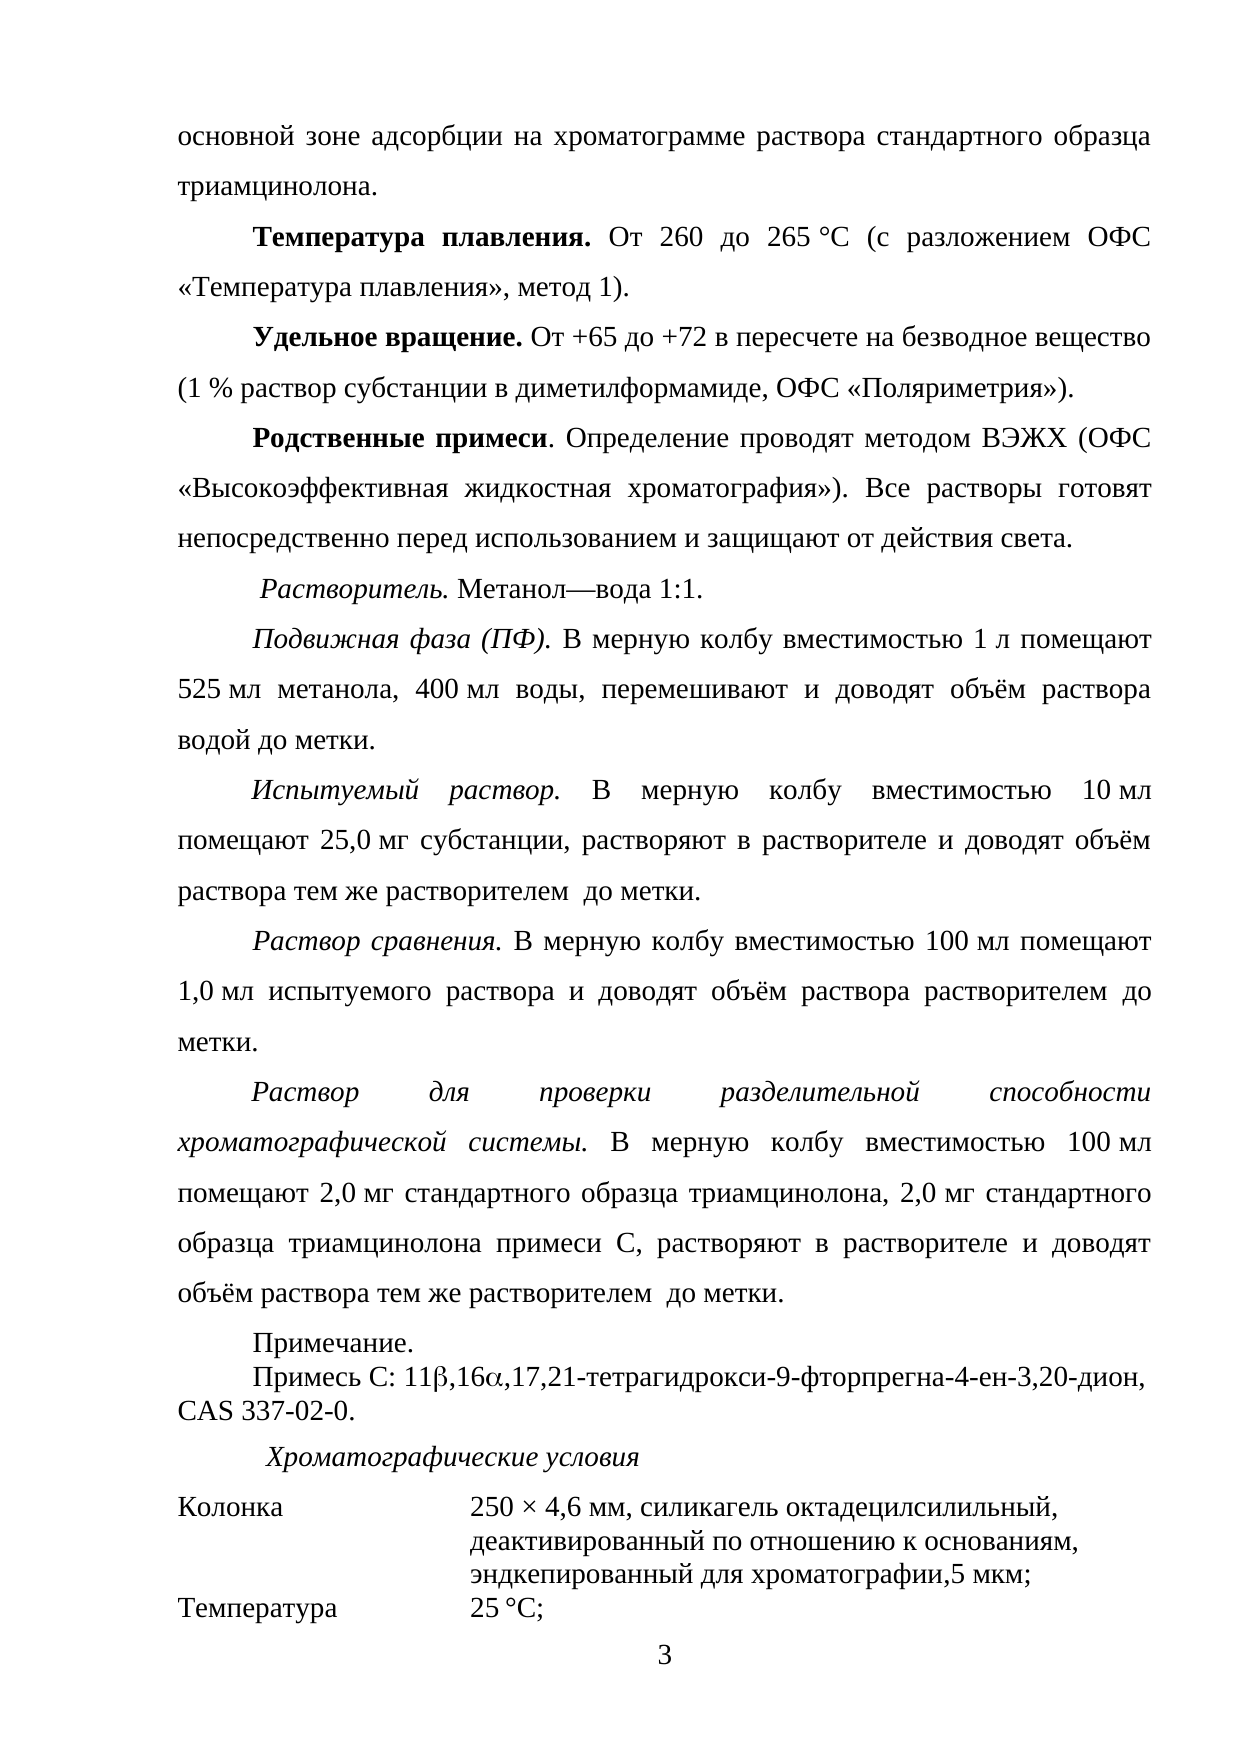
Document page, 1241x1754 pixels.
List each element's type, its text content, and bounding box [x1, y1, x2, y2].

text Родственные примеси. Определение проводят методом ВЭЖХ (ОФС «Высокоэффективная жидкостная хроматография»). Все растворы готовят непосредственно перед использованием и защищают от действия света. [177, 420, 1152, 554]
text Подвижная фаза (ПФ). В мерную колбу вместимостью 1 л помещают 525 мл метанола, 400 мл воды, перемешивают и доводят объём раствора водой до метки. [177, 621, 1152, 755]
table_cell Температура колонки [166, 1590, 459, 1623]
table_cell 25 °C; [459, 1590, 1140, 1623]
text Примечание. [177, 1326, 1152, 1359]
text Удельное вращение. От +65 до +72 в пересчете на безводное вещество (1 % раствор субстанции в диметилформамиде, ОФС «Поляриметрия»). [177, 319, 1152, 403]
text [177, 118, 1152, 202]
table_header Колонка [166, 1489, 459, 1590]
text Температура плавления. От 260 до 265 °С (с разложением ОФС «Температура плавления», метод 1). [177, 219, 1152, 303]
text Раствор для проверки разделительной способности хроматографической системы. В мерную колбу вместимостью 100 мл помещают 2,0 мг стандартного образца триамцинолона, 2,0 мг стандартного образца триамцинолона примеси С, растворяют в растворителе и доводят объём раствора тем же растворителем до метки. [177, 1074, 1152, 1309]
text Примесь C: 11,16,17,21-тетрагидрокси-9-фторпрегна-4-ен-3,20-дион, CAS 337-02-0. [177, 1359, 1152, 1426]
text Испытуемый раствор. В мерную колбу вместимостью 10 мл помещают 25,0 мг субстанции, растворяют в растворителе и доводят объём раствора тем же растворителем до метки. [177, 772, 1152, 906]
text Растворитель. Метанол—вода 1:1. [177, 571, 1152, 604]
text Хроматографические условия [177, 1439, 1152, 1472]
table_header 250 × 4,6 мм, силикагель октадецилсилильный, деактивированный по отношению к основаниям, эндкепированный для хроматографии,5 мкм; [459, 1489, 1140, 1590]
text Раствор сравнения. В мерную колбу вместимостью 100 мл помещают 1,0 мл испытуемого раствора и доводят объём раствора растворителем до метки. [177, 923, 1152, 1057]
